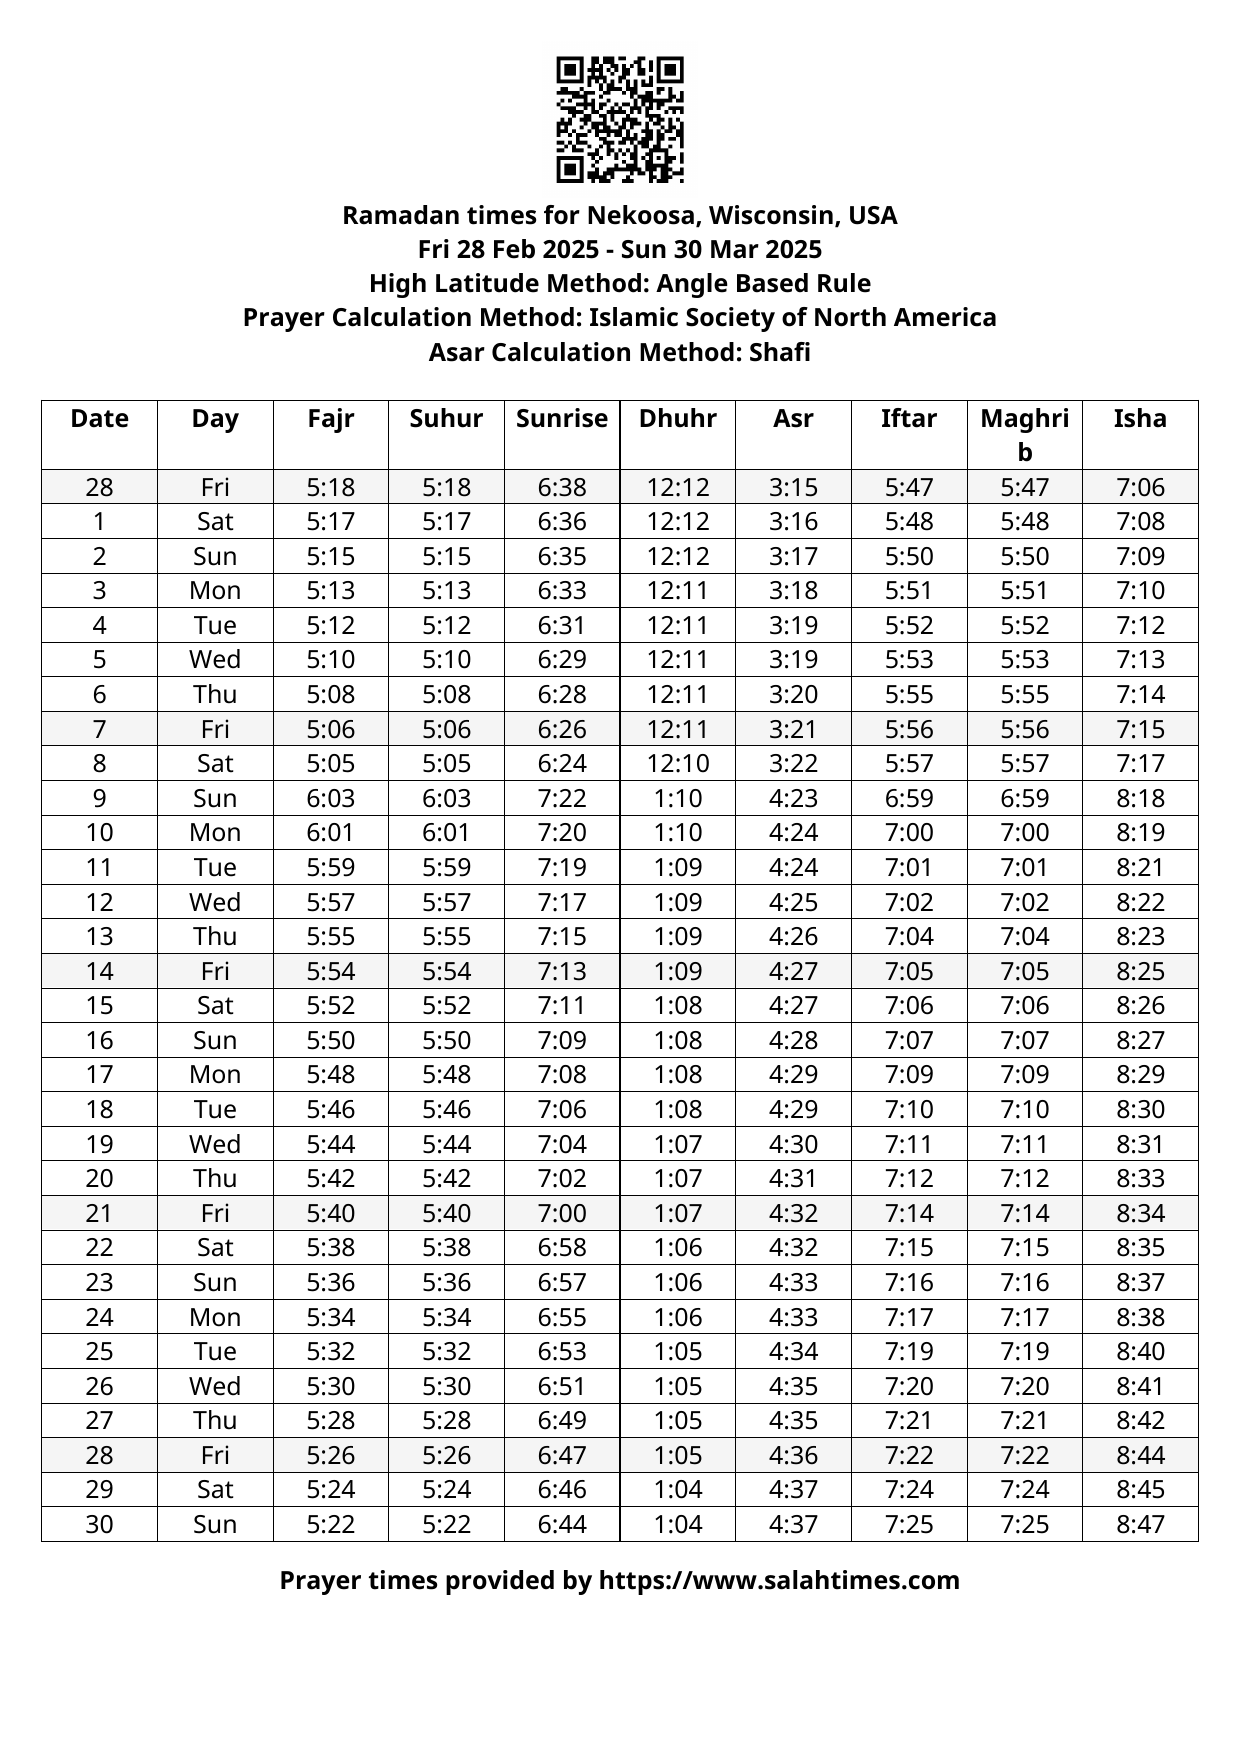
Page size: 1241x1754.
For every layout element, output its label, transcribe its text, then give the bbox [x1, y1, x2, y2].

table_cell 20 [42, 1161, 157, 1195]
table_cell 7:01 [852, 850, 967, 884]
table_cell 5:08 [389, 677, 504, 711]
table_cell 30 [42, 1507, 157, 1541]
table_cell 5:57 [852, 746, 967, 780]
table_cell 7:19 [968, 1334, 1082, 1368]
table_header Dhuhr [621, 401, 735, 469]
table_cell 5:34 [389, 1300, 504, 1333]
table_cell 5:40 [274, 1196, 388, 1229]
table_cell 7:07 [852, 1023, 967, 1057]
table_cell 26 [42, 1369, 157, 1402]
table_cell 24 [42, 1300, 157, 1333]
table_cell 6:58 [505, 1231, 619, 1264]
table_cell 6:44 [505, 1507, 619, 1541]
table_cell 1:04 [621, 1473, 735, 1506]
table_cell 4:31 [736, 1161, 851, 1195]
table_cell 4 [42, 608, 157, 642]
table_cell 5:52 [968, 608, 1082, 642]
table_cell 3:21 [736, 712, 851, 745]
table_cell 8:41 [1083, 1369, 1198, 1402]
table_cell 1 [42, 504, 157, 538]
table_cell 1:08 [621, 1092, 735, 1126]
table_cell 7:07 [968, 1023, 1082, 1057]
table_cell 4:29 [736, 1058, 851, 1091]
table_cell 3:19 [736, 608, 851, 642]
table_cell 12:11 [621, 608, 735, 642]
table_cell 7:22 [852, 1438, 967, 1472]
table_cell 4:26 [736, 919, 851, 953]
table_cell 5:08 [274, 677, 388, 711]
table_cell 4:24 [736, 850, 851, 884]
table_cell 8:27 [1083, 1023, 1198, 1057]
table_cell 10 [42, 816, 157, 849]
table_cell 5:59 [274, 850, 388, 884]
table_cell 6:38 [505, 470, 619, 503]
table_cell 7:02 [968, 885, 1082, 918]
table_cell 5:12 [389, 608, 504, 642]
table_cell 5:53 [852, 643, 967, 676]
table_cell 5:15 [274, 539, 388, 572]
table_cell 5:56 [968, 712, 1082, 745]
table_cell 5:48 [968, 504, 1082, 538]
table_cell Sun [158, 781, 273, 814]
table_cell 3:20 [736, 677, 851, 711]
table_cell 1:08 [621, 989, 735, 1022]
table_cell 5:18 [389, 470, 504, 503]
table_cell 7:12 [968, 1161, 1082, 1195]
table_cell 5:51 [968, 574, 1082, 607]
table_cell 4:35 [736, 1369, 851, 1402]
table_cell 1:08 [621, 1058, 735, 1091]
table_header Iftar [852, 401, 967, 469]
table_cell 5:50 [968, 539, 1082, 572]
table_cell Fri [158, 712, 273, 745]
table_cell 5:17 [274, 504, 388, 538]
table_cell 3:17 [736, 539, 851, 572]
table_cell 4:37 [736, 1507, 851, 1541]
table_cell 5:22 [389, 1507, 504, 1541]
table_cell 5:57 [389, 885, 504, 918]
table_header Maghrib [968, 401, 1082, 469]
table_cell 4:27 [736, 954, 851, 987]
table_cell 21 [42, 1196, 157, 1229]
table_header Day [158, 401, 273, 469]
table_cell 7:05 [968, 954, 1082, 987]
table_cell 5:10 [274, 643, 388, 676]
table_cell 8:34 [1083, 1196, 1198, 1229]
table_cell 12:10 [621, 746, 735, 780]
table_cell 5:18 [274, 470, 388, 503]
table_cell 7:15 [1083, 712, 1198, 745]
table_cell 12:11 [621, 712, 735, 745]
table_cell 3:16 [736, 504, 851, 538]
table_cell 6:35 [505, 539, 619, 572]
table_cell 5:48 [389, 1058, 504, 1091]
table_cell Tue [158, 1334, 273, 1368]
table_cell 8:19 [1083, 816, 1198, 849]
table_cell 6:01 [389, 816, 504, 849]
table_cell 8:31 [1083, 1127, 1198, 1160]
table_cell 5:51 [852, 574, 967, 607]
table_header Fajr [274, 401, 388, 469]
table_cell 5:26 [389, 1438, 504, 1472]
table_cell 6:57 [505, 1265, 619, 1299]
table_cell 29 [42, 1473, 157, 1506]
table_cell 5:30 [274, 1369, 388, 1402]
table_cell 12:12 [621, 504, 735, 538]
table_cell 3:18 [736, 574, 851, 607]
table_cell Thu [158, 677, 273, 711]
table_cell 5:30 [389, 1369, 504, 1402]
table_cell 5:32 [389, 1334, 504, 1368]
table_cell 8:40 [1083, 1334, 1198, 1368]
table_cell 5:17 [389, 504, 504, 538]
table_cell 1:06 [621, 1265, 735, 1299]
table_cell 5:57 [274, 885, 388, 918]
table_cell 7:17 [968, 1300, 1082, 1333]
table_cell 6:49 [505, 1404, 619, 1437]
table_cell 23 [42, 1265, 157, 1299]
table_cell 1:09 [621, 954, 735, 987]
table_cell 7:02 [852, 885, 967, 918]
table_cell 2 [42, 539, 157, 572]
table_cell 8:25 [1083, 954, 1198, 987]
table_cell 4:28 [736, 1023, 851, 1057]
table_cell 5:47 [968, 470, 1082, 503]
table_cell 7:09 [852, 1058, 967, 1091]
table_cell Mon [158, 574, 273, 607]
table_cell 7:06 [505, 1092, 619, 1126]
table_cell Sat [158, 504, 273, 538]
table_cell 6:53 [505, 1334, 619, 1368]
table_cell 7:21 [852, 1404, 967, 1437]
table_cell 4:24 [736, 816, 851, 849]
table_cell Mon [158, 1058, 273, 1091]
table_cell 5 [42, 643, 157, 676]
table_cell 5:54 [274, 954, 388, 987]
text Asar Calculation Method: Shafi [42, 334, 1198, 368]
text High Latitude Method: Angle Based Rule [42, 266, 1198, 300]
table_cell 1:04 [621, 1507, 735, 1541]
table_cell 1:05 [621, 1369, 735, 1402]
table_cell 8 [42, 746, 157, 780]
table_cell Tue [158, 850, 273, 884]
table_cell 5:28 [389, 1404, 504, 1437]
table_cell 6:01 [274, 816, 388, 849]
table_cell 4:36 [736, 1438, 851, 1472]
table_cell 7:21 [968, 1404, 1082, 1437]
table_cell 6:28 [505, 677, 619, 711]
table_cell 6:24 [505, 746, 619, 780]
table_cell 7:25 [852, 1507, 967, 1541]
table_cell 4:29 [736, 1092, 851, 1126]
table_cell 7:20 [852, 1369, 967, 1402]
table_cell 8:44 [1083, 1438, 1198, 1472]
table_cell 1:06 [621, 1231, 735, 1264]
table_cell 7:09 [1083, 539, 1198, 572]
table_cell Fri [158, 1196, 273, 1229]
table_cell 7:06 [852, 989, 967, 1022]
table_cell 16 [42, 1023, 157, 1057]
table_cell 7:05 [852, 954, 967, 987]
table_cell 7:04 [852, 919, 967, 953]
table_cell 12:11 [621, 574, 735, 607]
table_cell 7:17 [852, 1300, 967, 1333]
table_cell 8:26 [1083, 989, 1198, 1022]
table_cell 5:36 [389, 1265, 504, 1299]
table_cell 8:22 [1083, 885, 1198, 918]
table_cell 3:19 [736, 643, 851, 676]
table_cell 5:05 [274, 746, 388, 780]
table_cell 1:09 [621, 850, 735, 884]
table_cell 5:50 [274, 1023, 388, 1057]
table_cell 5:05 [389, 746, 504, 780]
table_cell 25 [42, 1334, 157, 1368]
table_cell 5:32 [274, 1334, 388, 1368]
table_cell 7:10 [1083, 574, 1198, 607]
table_cell 7:16 [968, 1265, 1082, 1299]
table_cell 1:08 [621, 1023, 735, 1057]
table_cell 14 [42, 954, 157, 987]
table_cell 6:31 [505, 608, 619, 642]
table_cell 5:55 [852, 677, 967, 711]
table_cell 7:24 [852, 1473, 967, 1506]
text Prayer times provided by https://www.salahtimes.com [42, 1563, 1198, 1597]
picture [542, 41, 699, 198]
table_cell 6:29 [505, 643, 619, 676]
table_cell 7:11 [852, 1127, 967, 1160]
table_cell 5:44 [389, 1127, 504, 1160]
table_cell 5:55 [389, 919, 504, 953]
table_cell 4:37 [736, 1473, 851, 1506]
text Prayer Calculation Method: Islamic Society of North America [42, 300, 1198, 334]
table_cell 5:57 [968, 746, 1082, 780]
table_cell 11 [42, 850, 157, 884]
table_cell 7:20 [505, 816, 619, 849]
table_cell 5:26 [274, 1438, 388, 1472]
table_cell Thu [158, 1404, 273, 1437]
table_cell 5:46 [274, 1092, 388, 1126]
table_cell 5:56 [852, 712, 967, 745]
table_cell Sun [158, 539, 273, 572]
table_cell 7:20 [968, 1369, 1082, 1402]
table_cell 12:11 [621, 643, 735, 676]
table_cell Fri [158, 1438, 273, 1472]
table_cell Tue [158, 608, 273, 642]
table_cell 7:12 [852, 1161, 967, 1195]
table_cell 5:42 [389, 1161, 504, 1195]
table_cell 8:18 [1083, 781, 1198, 814]
table_cell 5:15 [389, 539, 504, 572]
table_cell 7:19 [852, 1334, 967, 1368]
table_cell 5:34 [274, 1300, 388, 1333]
table_cell 6:03 [389, 781, 504, 814]
table_cell 7:06 [1083, 470, 1198, 503]
table_cell 12 [42, 885, 157, 918]
table_cell 7:10 [968, 1092, 1082, 1126]
table_cell 7:14 [968, 1196, 1082, 1229]
table_cell 8:30 [1083, 1092, 1198, 1126]
table_cell 6:33 [505, 574, 619, 607]
table_cell 5:52 [389, 989, 504, 1022]
table_cell 7:10 [852, 1092, 967, 1126]
table_cell 5:24 [389, 1473, 504, 1506]
text Ramadan times for Nekoosa, Wisconsin, USA [42, 198, 1198, 232]
table_cell 5:22 [274, 1507, 388, 1541]
table_cell 4:35 [736, 1404, 851, 1437]
table_cell 6 [42, 677, 157, 711]
table_cell 5:38 [274, 1231, 388, 1264]
table_cell 17 [42, 1058, 157, 1091]
table_cell 8:38 [1083, 1300, 1198, 1333]
text Fri 28 Feb 2025 - Sun 30 Mar 2025 [42, 232, 1198, 266]
table_cell Wed [158, 1127, 273, 1160]
table_cell 6:59 [852, 781, 967, 814]
table_cell Sun [158, 1023, 273, 1057]
table_cell Wed [158, 885, 273, 918]
table_cell 7:06 [968, 989, 1082, 1022]
table_cell Wed [158, 643, 273, 676]
table_cell Mon [158, 816, 273, 849]
table_cell 4:27 [736, 989, 851, 1022]
table_cell 6:47 [505, 1438, 619, 1472]
table_cell 19 [42, 1127, 157, 1160]
table_header Asr [736, 401, 851, 469]
table_cell 18 [42, 1092, 157, 1126]
table_cell 1:07 [621, 1196, 735, 1229]
table_cell Sat [158, 1231, 273, 1264]
table_cell Fri [158, 470, 273, 503]
table_cell Sat [158, 1473, 273, 1506]
table_cell 7:12 [1083, 608, 1198, 642]
table_cell 5:10 [389, 643, 504, 676]
table_cell 6:55 [505, 1300, 619, 1333]
table_cell 5:47 [852, 470, 967, 503]
table_cell 12:11 [621, 677, 735, 711]
table_cell 5:48 [852, 504, 967, 538]
table_cell 7:19 [505, 850, 619, 884]
table_cell 12:12 [621, 539, 735, 572]
table_cell 1:07 [621, 1161, 735, 1195]
table_cell Sun [158, 1507, 273, 1541]
table_cell 4:30 [736, 1127, 851, 1160]
table_cell 1:06 [621, 1300, 735, 1333]
table_cell 7:09 [505, 1023, 619, 1057]
table_cell 7:15 [505, 919, 619, 953]
table_cell 7:08 [1083, 504, 1198, 538]
table_cell 5:53 [968, 643, 1082, 676]
table_cell Sat [158, 746, 273, 780]
table_cell 7:15 [968, 1231, 1082, 1264]
table_cell 3:22 [736, 746, 851, 780]
table_cell 5:52 [274, 989, 388, 1022]
table_cell 5:06 [274, 712, 388, 745]
table_cell 7:14 [1083, 677, 1198, 711]
table_cell 5:36 [274, 1265, 388, 1299]
table_cell 22 [42, 1231, 157, 1264]
table_cell 1:05 [621, 1438, 735, 1472]
table_cell 8:42 [1083, 1404, 1198, 1437]
table_cell 28 [42, 1438, 157, 1472]
table_cell 8:23 [1083, 919, 1198, 953]
table_cell 5:59 [389, 850, 504, 884]
table_cell 7:13 [1083, 643, 1198, 676]
table_cell 15 [42, 989, 157, 1022]
table_cell 7:08 [505, 1058, 619, 1091]
table_cell 5:24 [274, 1473, 388, 1506]
table_cell 5:55 [968, 677, 1082, 711]
table_cell 5:28 [274, 1404, 388, 1437]
table_cell 5:13 [274, 574, 388, 607]
table_cell Fri [158, 954, 273, 987]
table_cell 5:12 [274, 608, 388, 642]
table_cell Sun [158, 1265, 273, 1299]
table_cell 6:03 [274, 781, 388, 814]
table_cell 6:51 [505, 1369, 619, 1402]
table_cell Thu [158, 1161, 273, 1195]
table_cell 1:09 [621, 885, 735, 918]
table_cell 5:48 [274, 1058, 388, 1091]
table_cell 5:52 [852, 608, 967, 642]
table_cell 12:12 [621, 470, 735, 503]
table_header Sunrise [505, 401, 619, 469]
table_cell 8:33 [1083, 1161, 1198, 1195]
table_cell 7:04 [505, 1127, 619, 1160]
table_cell 13 [42, 919, 157, 953]
table_cell 1:07 [621, 1127, 735, 1160]
table_cell 7:15 [852, 1231, 967, 1264]
table_cell 7:01 [968, 850, 1082, 884]
table_cell 7:22 [968, 1438, 1082, 1472]
table_cell 6:36 [505, 504, 619, 538]
table_cell 8:37 [1083, 1265, 1198, 1299]
table_cell 5:42 [274, 1161, 388, 1195]
table_cell 4:33 [736, 1300, 851, 1333]
table_cell Wed [158, 1369, 273, 1402]
table_cell 7:04 [968, 919, 1082, 953]
table_cell 4:32 [736, 1196, 851, 1229]
table_cell 3:15 [736, 470, 851, 503]
table_cell 8:47 [1083, 1507, 1198, 1541]
table_cell 9 [42, 781, 157, 814]
table_cell 5:06 [389, 712, 504, 745]
table_cell 7:02 [505, 1161, 619, 1195]
table_cell 4:34 [736, 1334, 851, 1368]
table_cell 1:10 [621, 816, 735, 849]
table_cell Mon [158, 1300, 273, 1333]
table_cell 27 [42, 1404, 157, 1437]
table_cell 6:59 [968, 781, 1082, 814]
table_cell Thu [158, 919, 273, 953]
table_cell 5:46 [389, 1092, 504, 1126]
table_cell 7:13 [505, 954, 619, 987]
table_cell 7:11 [968, 1127, 1082, 1160]
table_cell 7:11 [505, 989, 619, 1022]
table_cell 8:29 [1083, 1058, 1198, 1091]
table_cell 5:13 [389, 574, 504, 607]
table_cell 7:25 [968, 1507, 1082, 1541]
table_header Date [42, 401, 157, 469]
table_cell 7 [42, 712, 157, 745]
table_cell 7:22 [505, 781, 619, 814]
table_header Isha [1083, 401, 1198, 469]
table_cell Tue [158, 1092, 273, 1126]
table_cell 28 [42, 470, 157, 503]
table_cell 7:17 [505, 885, 619, 918]
table_cell 7:16 [852, 1265, 967, 1299]
table_cell 4:33 [736, 1265, 851, 1299]
table_cell 7:24 [968, 1473, 1082, 1506]
table_cell 4:32 [736, 1231, 851, 1264]
table_cell 5:38 [389, 1231, 504, 1264]
table_cell 7:00 [505, 1196, 619, 1229]
table_cell 6:46 [505, 1473, 619, 1506]
table_cell 5:44 [274, 1127, 388, 1160]
table_cell 5:50 [389, 1023, 504, 1057]
table_cell 8:35 [1083, 1231, 1198, 1264]
table_cell 7:14 [852, 1196, 967, 1229]
table_cell 5:40 [389, 1196, 504, 1229]
table_cell 7:09 [968, 1058, 1082, 1091]
table_cell 3 [42, 574, 157, 607]
table_cell 7:00 [852, 816, 967, 849]
table_cell Sat [158, 989, 273, 1022]
table_cell 8:45 [1083, 1473, 1198, 1506]
table_cell 5:50 [852, 539, 967, 572]
table_cell 7:00 [968, 816, 1082, 849]
table_cell 7:17 [1083, 746, 1198, 780]
table_cell 1:05 [621, 1404, 735, 1437]
table_cell 4:23 [736, 781, 851, 814]
table_cell 1:10 [621, 781, 735, 814]
table_cell 5:54 [389, 954, 504, 987]
table_cell 1:05 [621, 1334, 735, 1368]
table_cell 6:26 [505, 712, 619, 745]
table_cell 5:55 [274, 919, 388, 953]
table_cell 4:25 [736, 885, 851, 918]
table_cell 1:09 [621, 919, 735, 953]
table_cell 8:21 [1083, 850, 1198, 884]
table_header Suhur [389, 401, 504, 469]
